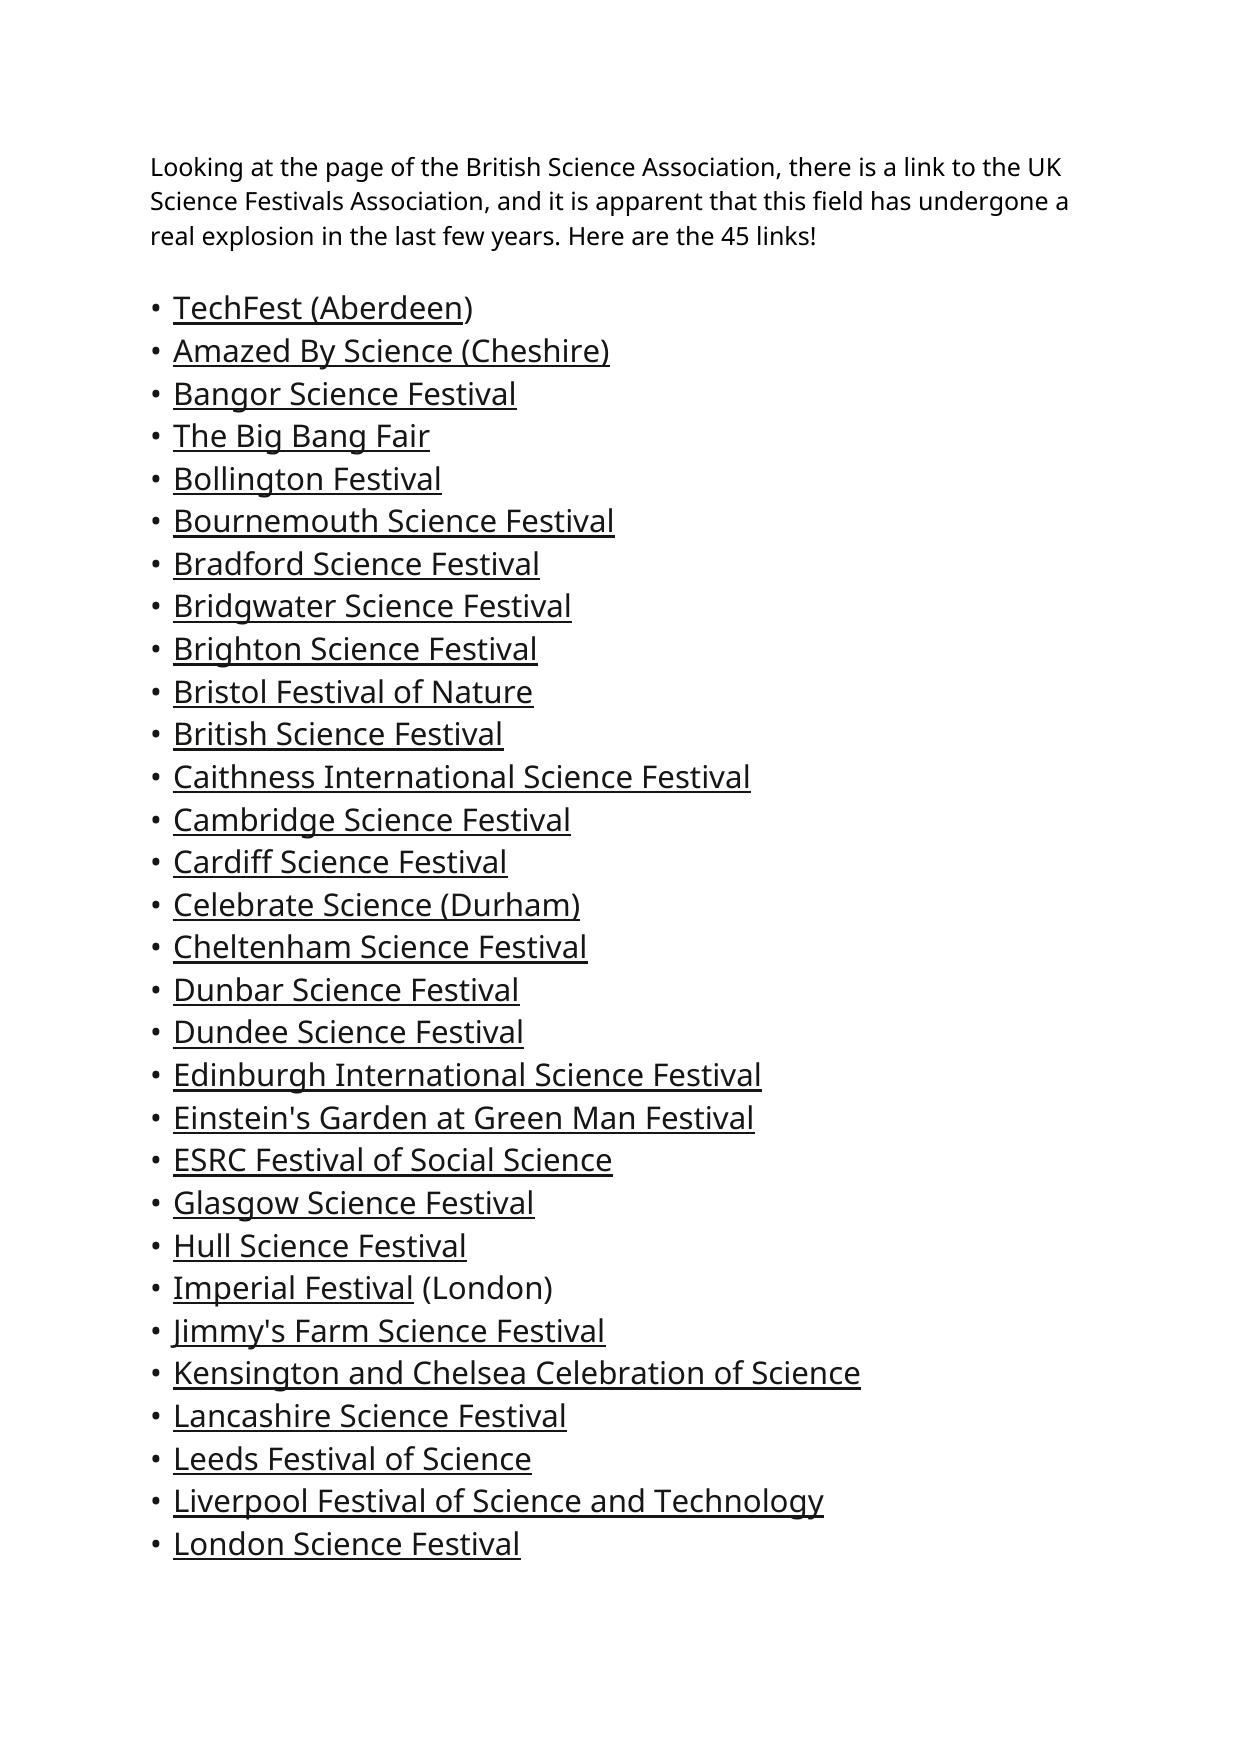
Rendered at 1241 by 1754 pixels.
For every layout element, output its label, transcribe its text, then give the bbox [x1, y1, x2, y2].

list British Science Festival [150, 712, 1090, 755]
list Bollington Festival [150, 457, 1090, 499]
list Bridgwater Science Festival [150, 584, 1090, 627]
list Celebrate Science (Durham) [150, 883, 1090, 925]
list The Big Bang Fair [150, 414, 1090, 457]
list Einstein's Garden at Green Man Festival [150, 1096, 1090, 1138]
list Caithness International Science Festival [150, 755, 1090, 797]
list Hull Science Festival [150, 1223, 1090, 1266]
list Cardiff Science Festival [150, 840, 1090, 883]
list Glasgow Science Festival [150, 1181, 1090, 1223]
list Amazed By Science (Cheshire) [150, 329, 1090, 371]
list Cambridge Science Festival [150, 797, 1090, 840]
list Lancashire Science Festival [150, 1394, 1090, 1437]
list Brighton Science Festival [150, 627, 1090, 670]
text Looking at the page of the British Science Association, there is a link to the UK Science Festivals Association, and it is apparent that this field has undergone a real explosion in the last few years. Here are the 45 links! [150, 150, 1090, 252]
list Cheltenham Science Festival [150, 925, 1090, 968]
list Imperial Festival (London) [150, 1266, 1090, 1309]
list Jimmy's Farm Science Festival [150, 1309, 1090, 1351]
list Leeds Festival of Science [150, 1437, 1090, 1479]
list Liverpool Festival of Science and Technology [150, 1479, 1090, 1522]
list Bangor Science Festival [150, 371, 1090, 414]
list Bristol Festival of Nature [150, 670, 1090, 712]
list ESRC Festival of Social Science [150, 1138, 1090, 1181]
list TechFest (Aberdeen) [150, 286, 1090, 329]
list Dundee Science Festival [150, 1011, 1090, 1053]
list Bournemouth Science Festival [150, 499, 1090, 542]
list London Science Festival [150, 1522, 1090, 1564]
list Edinburgh International Science Festival [150, 1053, 1090, 1096]
list Bradford Science Festival [150, 542, 1090, 584]
list Dunbar Science Festival [150, 968, 1090, 1011]
list Kensington and Chelsea Celebration of Science [150, 1351, 1090, 1394]
